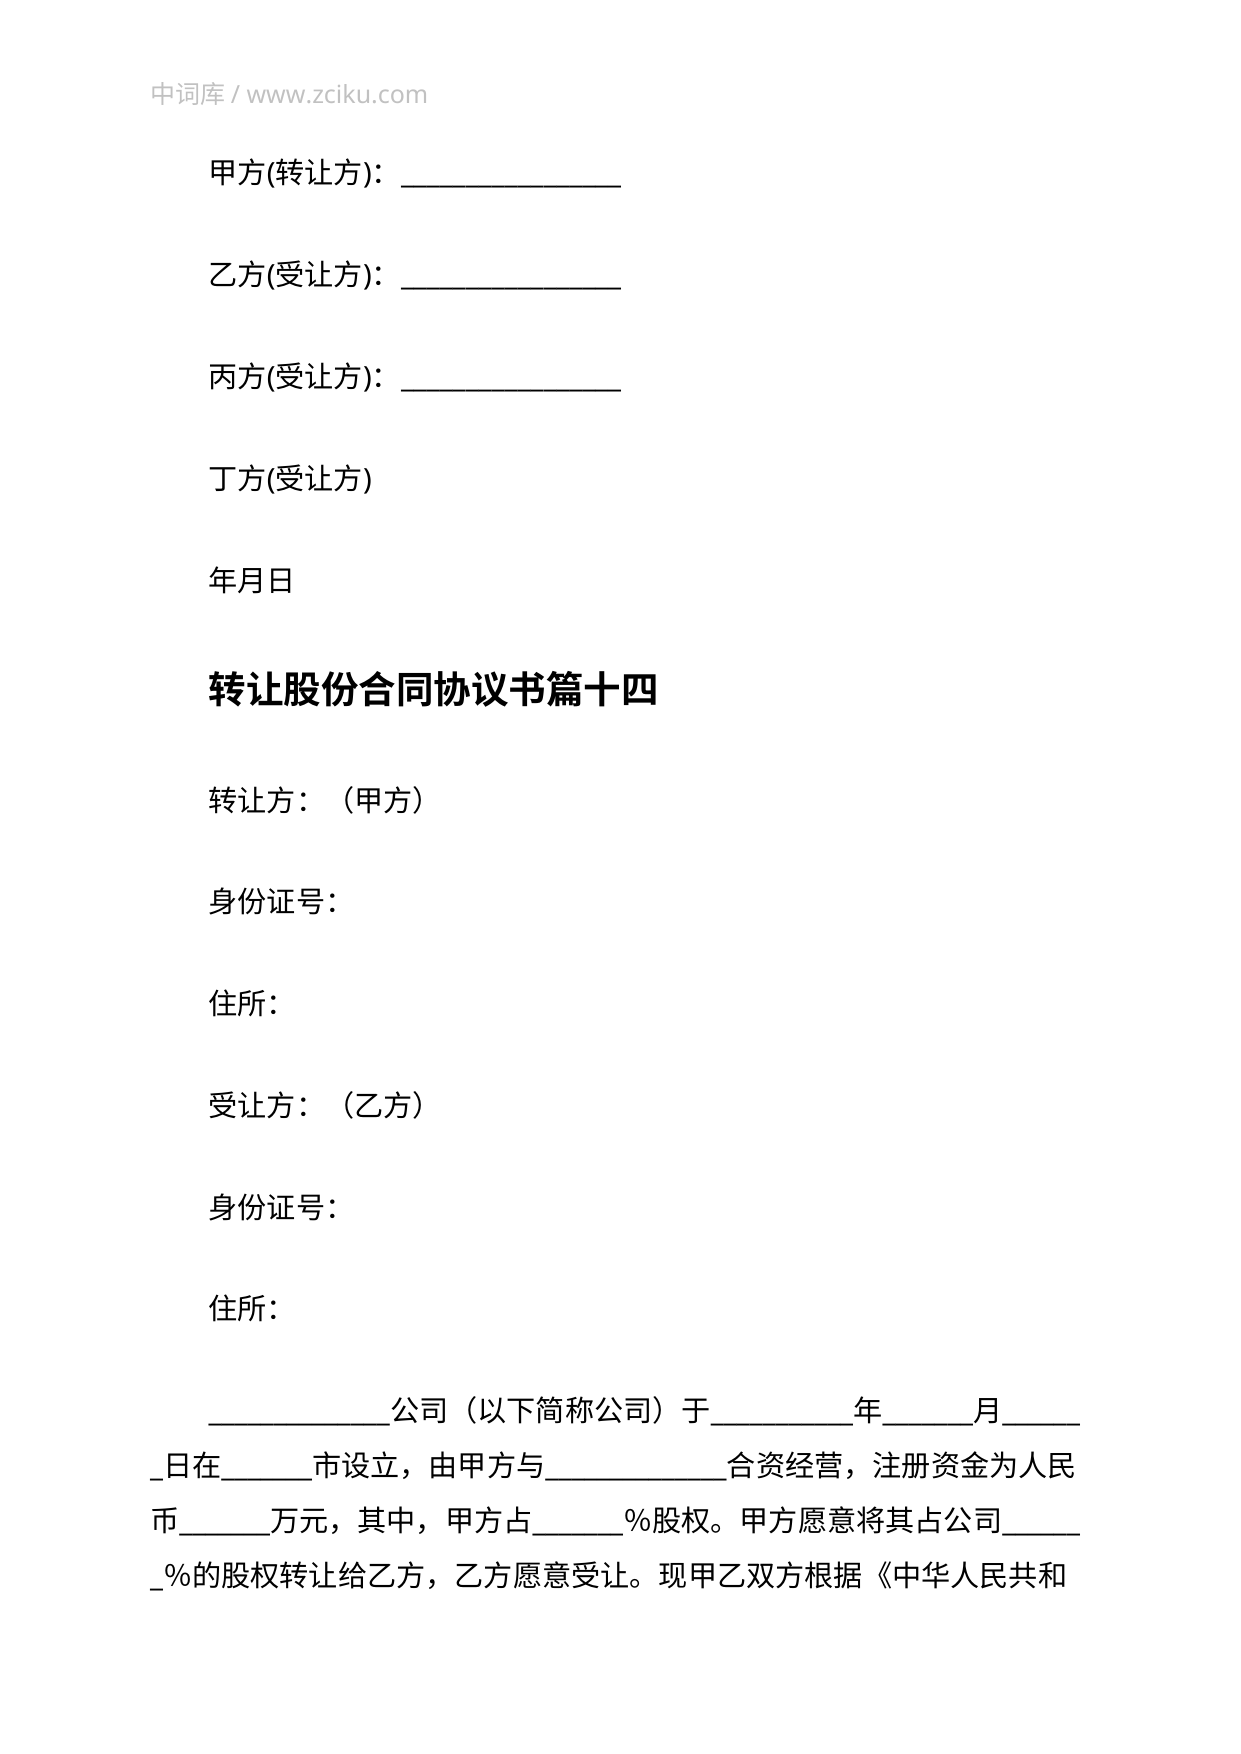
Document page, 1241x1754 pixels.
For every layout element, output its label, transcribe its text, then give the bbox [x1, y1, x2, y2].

text 甲方(转让方)：_________________ [150, 150, 1090, 192]
text 年月日 [150, 558, 1090, 600]
text 住所： [150, 1286, 1090, 1328]
text 受让方：（乙方） [150, 1082, 1090, 1125]
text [150, 1388, 1090, 1595]
text 乙方(受让方)：_________________ [150, 252, 1090, 294]
text 转让股份合同协议书篇十四 [150, 660, 1090, 714]
text 丁方(受让方) [150, 456, 1090, 498]
text 身份证号： [150, 879, 1090, 921]
text 身份证号： [150, 1184, 1090, 1226]
text 住所： [150, 981, 1090, 1023]
text 转让方：（甲方） [150, 777, 1090, 819]
text 丙方(受让方)：_________________ [150, 354, 1090, 396]
